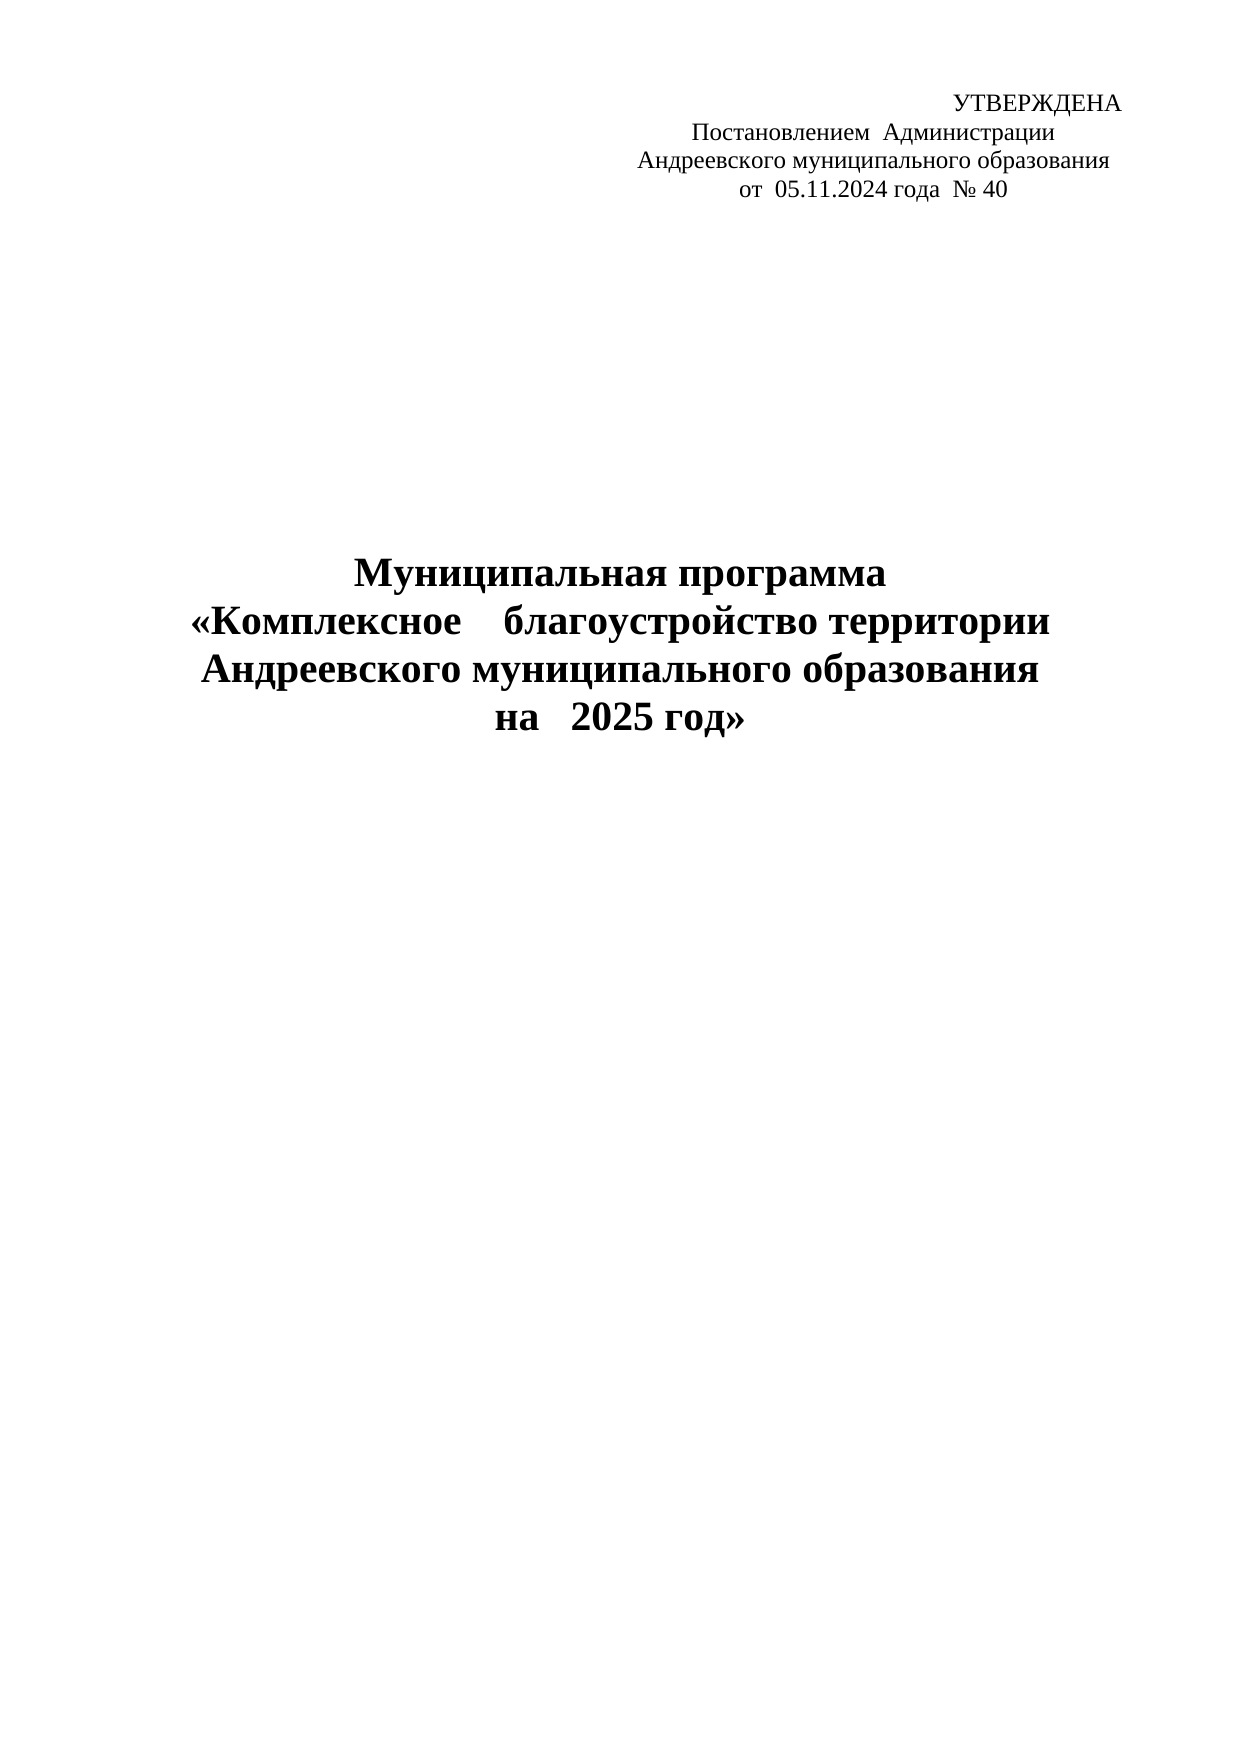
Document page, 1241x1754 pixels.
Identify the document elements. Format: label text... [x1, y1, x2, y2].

text «Комплексное благоустройство территории [118, 596, 1122, 644]
text Муниципальная программа [118, 548, 1122, 596]
text от 05.11.2024 года № 40 [624, 174, 1122, 203]
text УТВЕРЖДЕНА [118, 88, 1122, 117]
text Постановлением Администрации [624, 117, 1122, 145]
text Андреевского муниципального образования [624, 145, 1122, 174]
text на 2025 год» [118, 692, 1122, 739]
text Андреевского муниципального образования [118, 644, 1122, 692]
